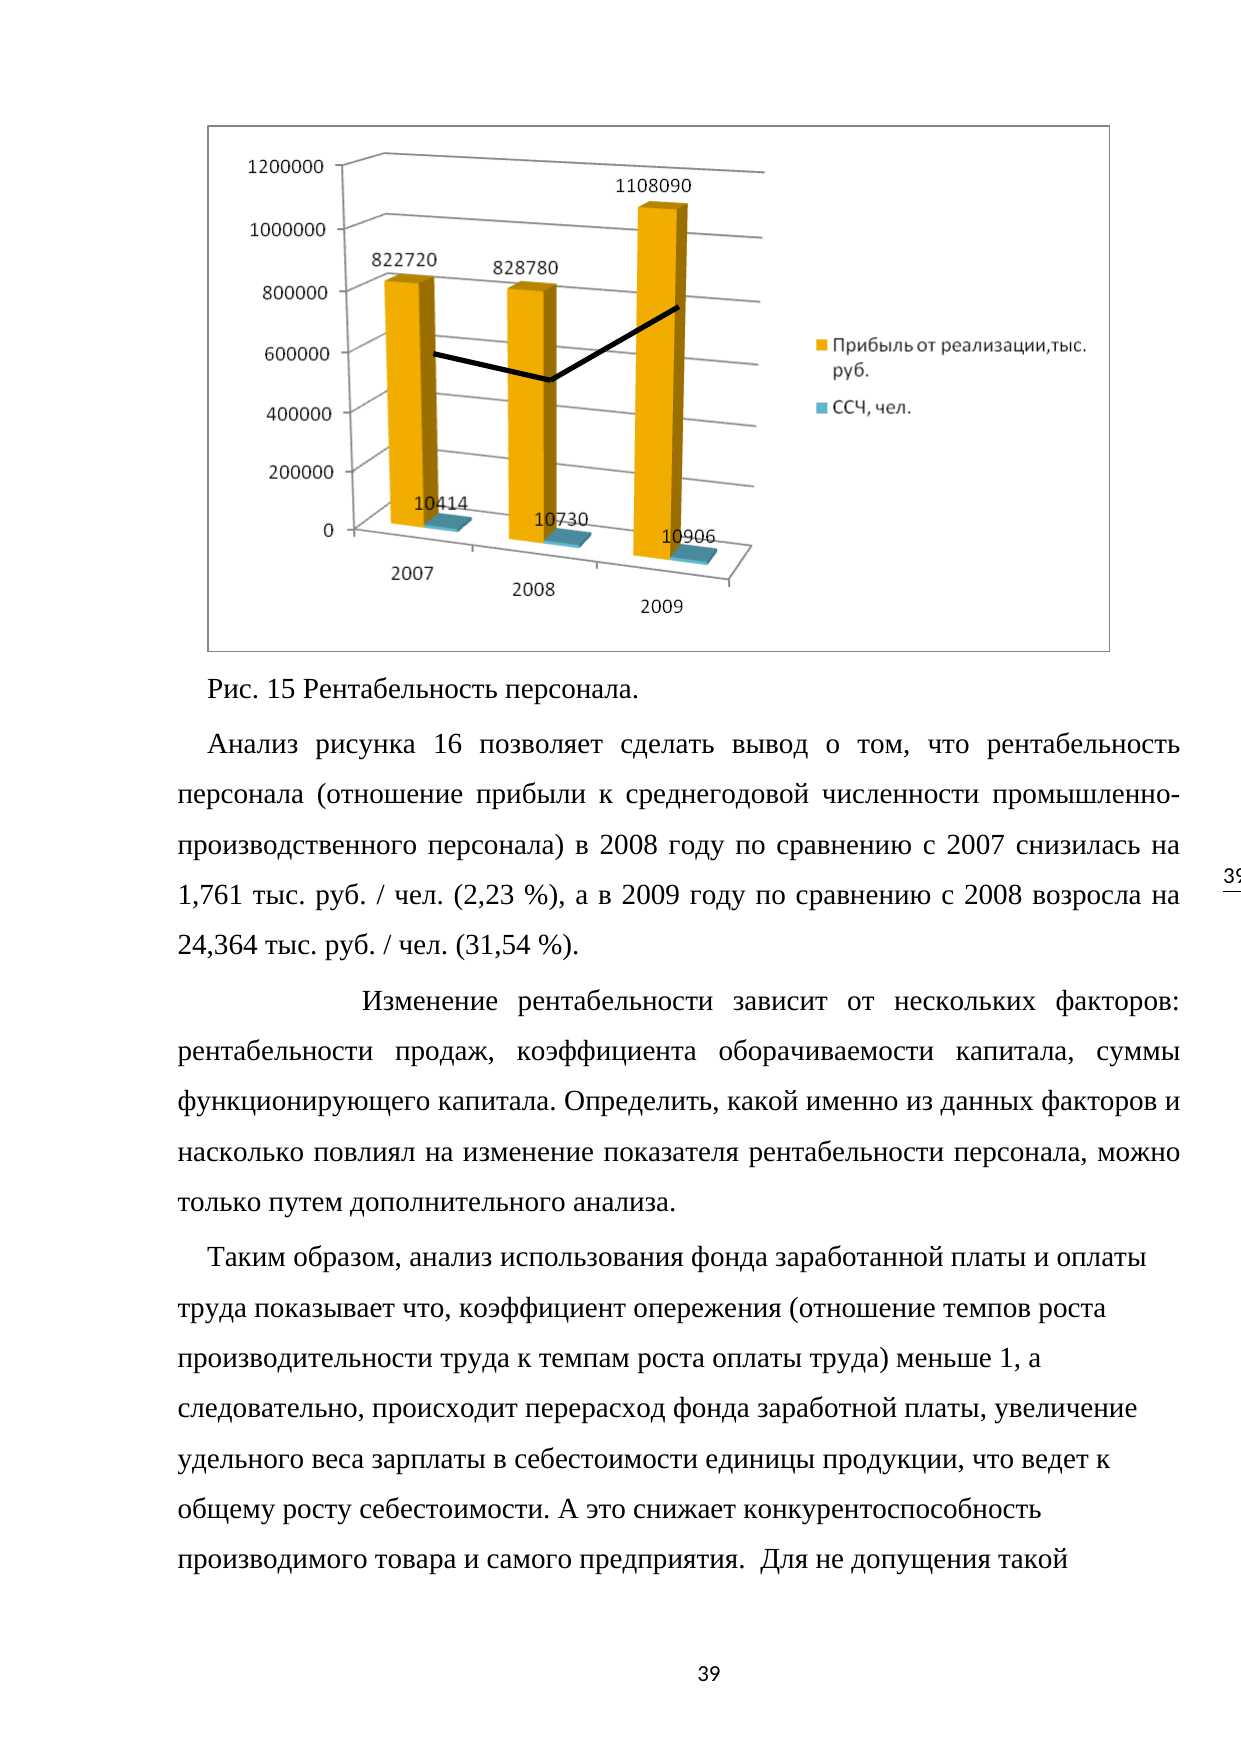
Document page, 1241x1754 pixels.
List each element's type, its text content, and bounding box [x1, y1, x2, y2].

text Рис. 15 Рентабельность персонала. [177, 671, 1181, 704]
picture [206, 125, 1110, 652]
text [177, 1239, 1181, 1575]
text Изменение рентабельности зависит от нескольких факторов: рентабельности продаж, коэффициента оборачиваемости капитала, суммы функционирующего капитала. Определить, какой именно из данных факторов и насколько повлиял на изменение показателя рентабельности персонала, можно только путем дополнительного анализа. [177, 983, 1181, 1218]
text Анализ рисунка 16 позволяет сделать вывод о том, что рентабельность персонала (отношение прибыли к среднегодовой численности промышленно-производственного персонала) в 2008 году по сравнению с 2007 снизилась на 1,761 тыс. руб. / чел. (2,23 %), а в 2009 году по сравнению с 2008 возросла на 24,364 тыс. руб. / чел. (31,54 %). [177, 726, 1181, 961]
